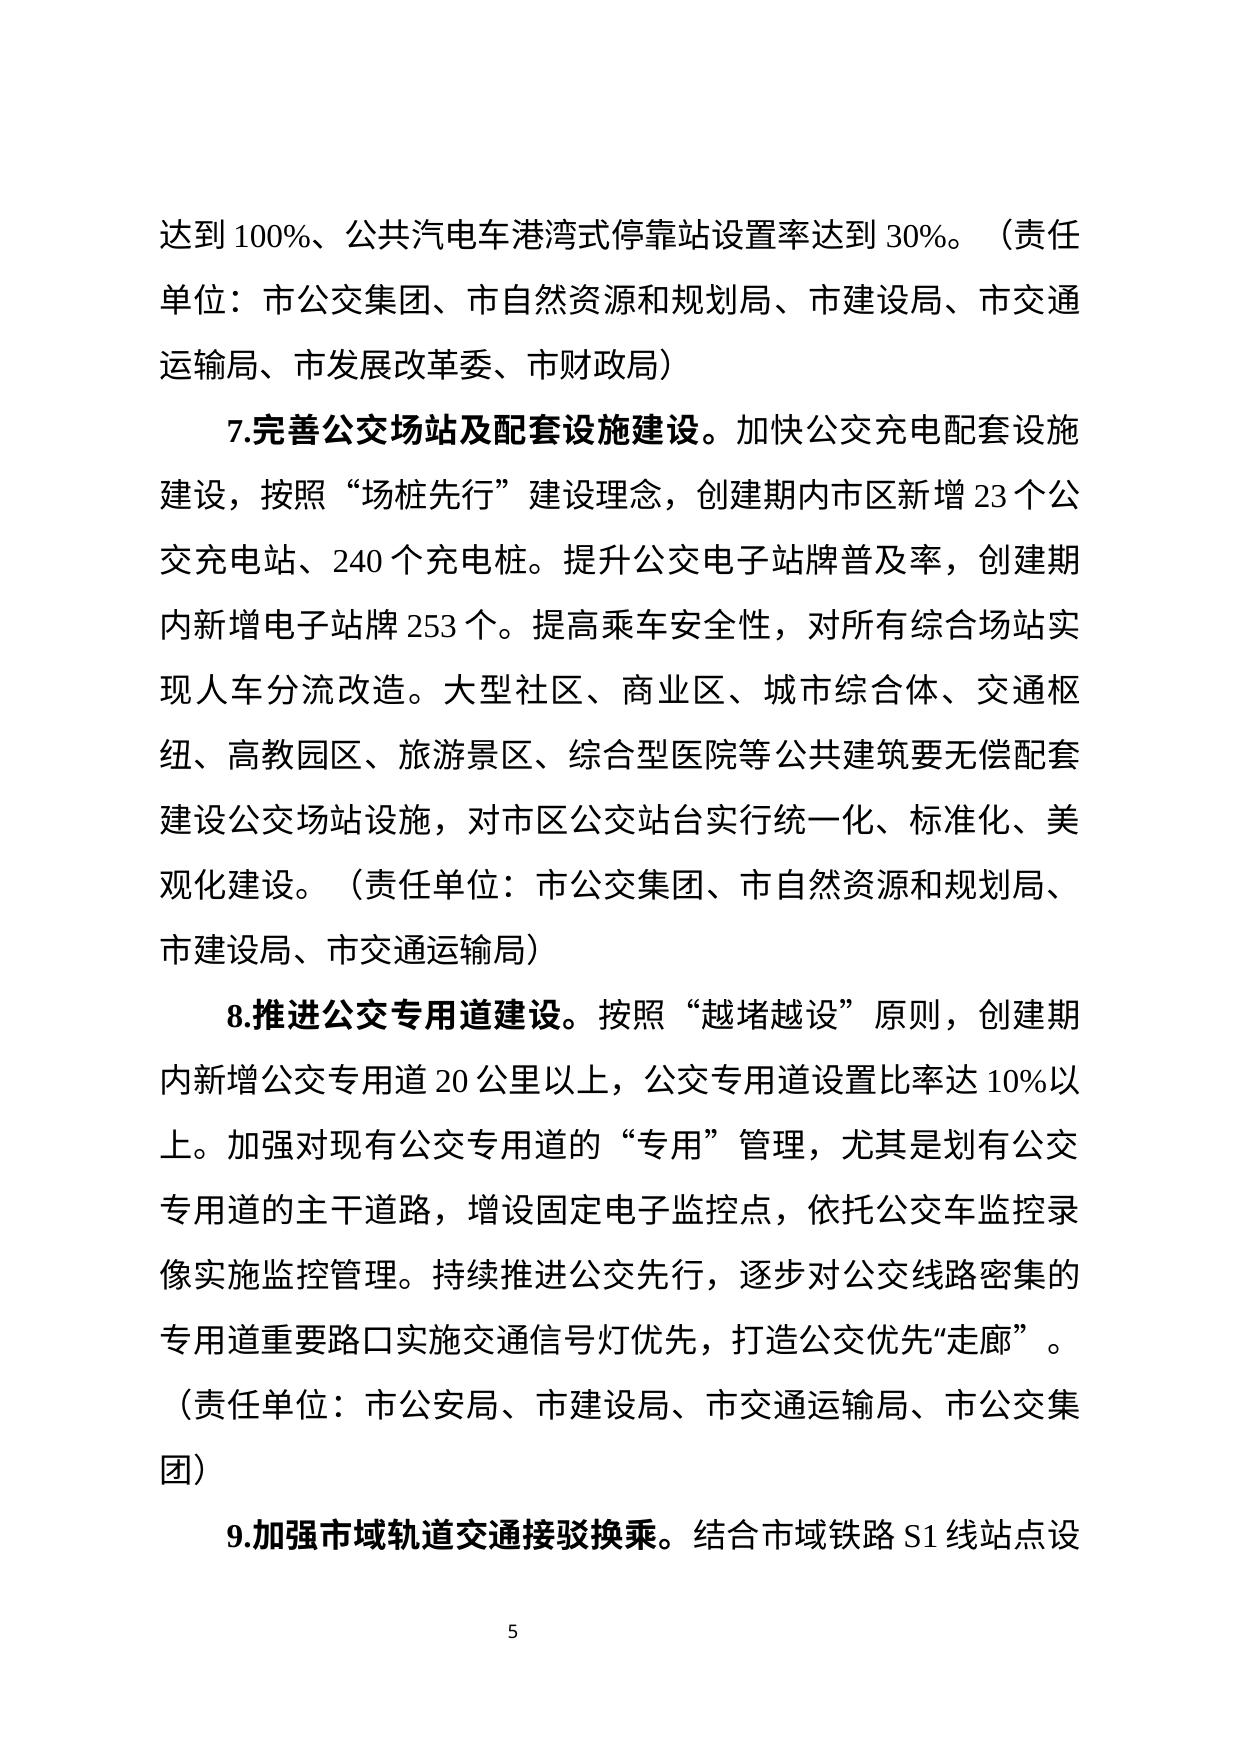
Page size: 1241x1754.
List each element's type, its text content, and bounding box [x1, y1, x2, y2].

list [159, 200, 1081, 395]
list 8.推进公交专用道建设。按照“越堵越设”原则，创建期内新增公交专用道20公里以上，公交专用道设置比率达10%以上。加强对现有公交专用道的“专用”管理，尤其是划有公交专用道的主干道路，增设固定电子监控点，依托公交车监控录像实施监控管理。持续推进公交先行，逐步对公交线路密集的专用道重要路口实施交通信号灯优先，打造公交优先“走廊”。（责任单位：市公安局、市建设局、市交通运输局、市公交集团） [159, 980, 1081, 1500]
list 7.完善公交场站及配套设施建设。加快公交充电配套设施建设，按照“场桩先行”建设理念，创建期内市区新增23个公交充电站、240个充电桩。提升公交电子站牌普及率，创建期内新增电子站牌253个。提高乘车安全性，对所有综合场站实现人车分流改造。大型社区、商业区、城市综合体、交通枢纽、高教园区、旅游景区、综合型医院等公共建筑要无偿配套建设公交场站设施，对市区公交站台实行统一化、标准化、美观化建设。（责任单位：市公交集团、市自然资源和规划局、市建设局、市交通运输局） [159, 395, 1081, 980]
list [159, 1500, 1081, 1565]
